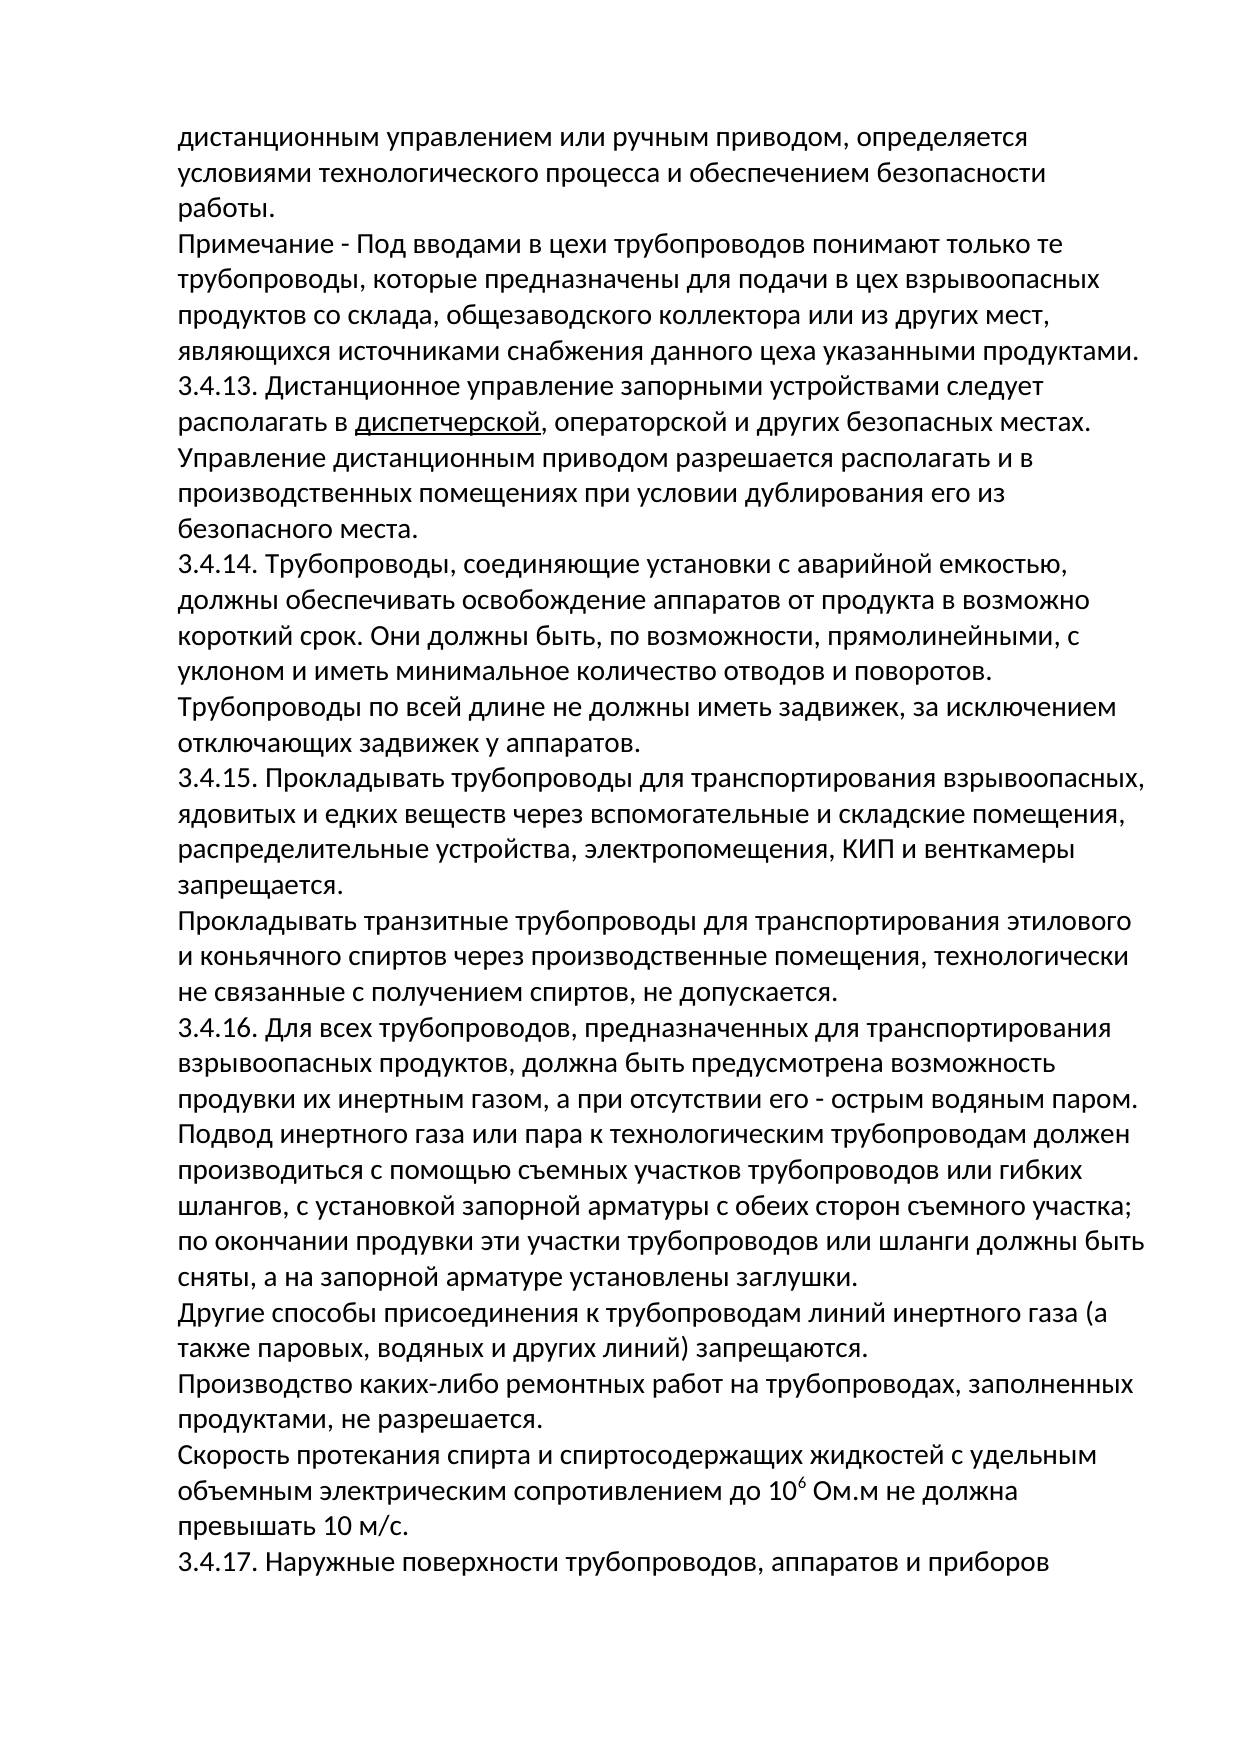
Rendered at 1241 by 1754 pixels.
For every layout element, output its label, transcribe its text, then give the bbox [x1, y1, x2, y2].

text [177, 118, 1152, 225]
text Примечание - Под вводами в цехи трубопроводов понимают только те трубопроводы, которые предназначены для подачи в цех взрывоопасных продуктов со склада, общезаводского коллектора или из других мест, являющихся источниками снабжения данного цеха указанными продуктами. [177, 225, 1152, 367]
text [177, 367, 1152, 1579]
